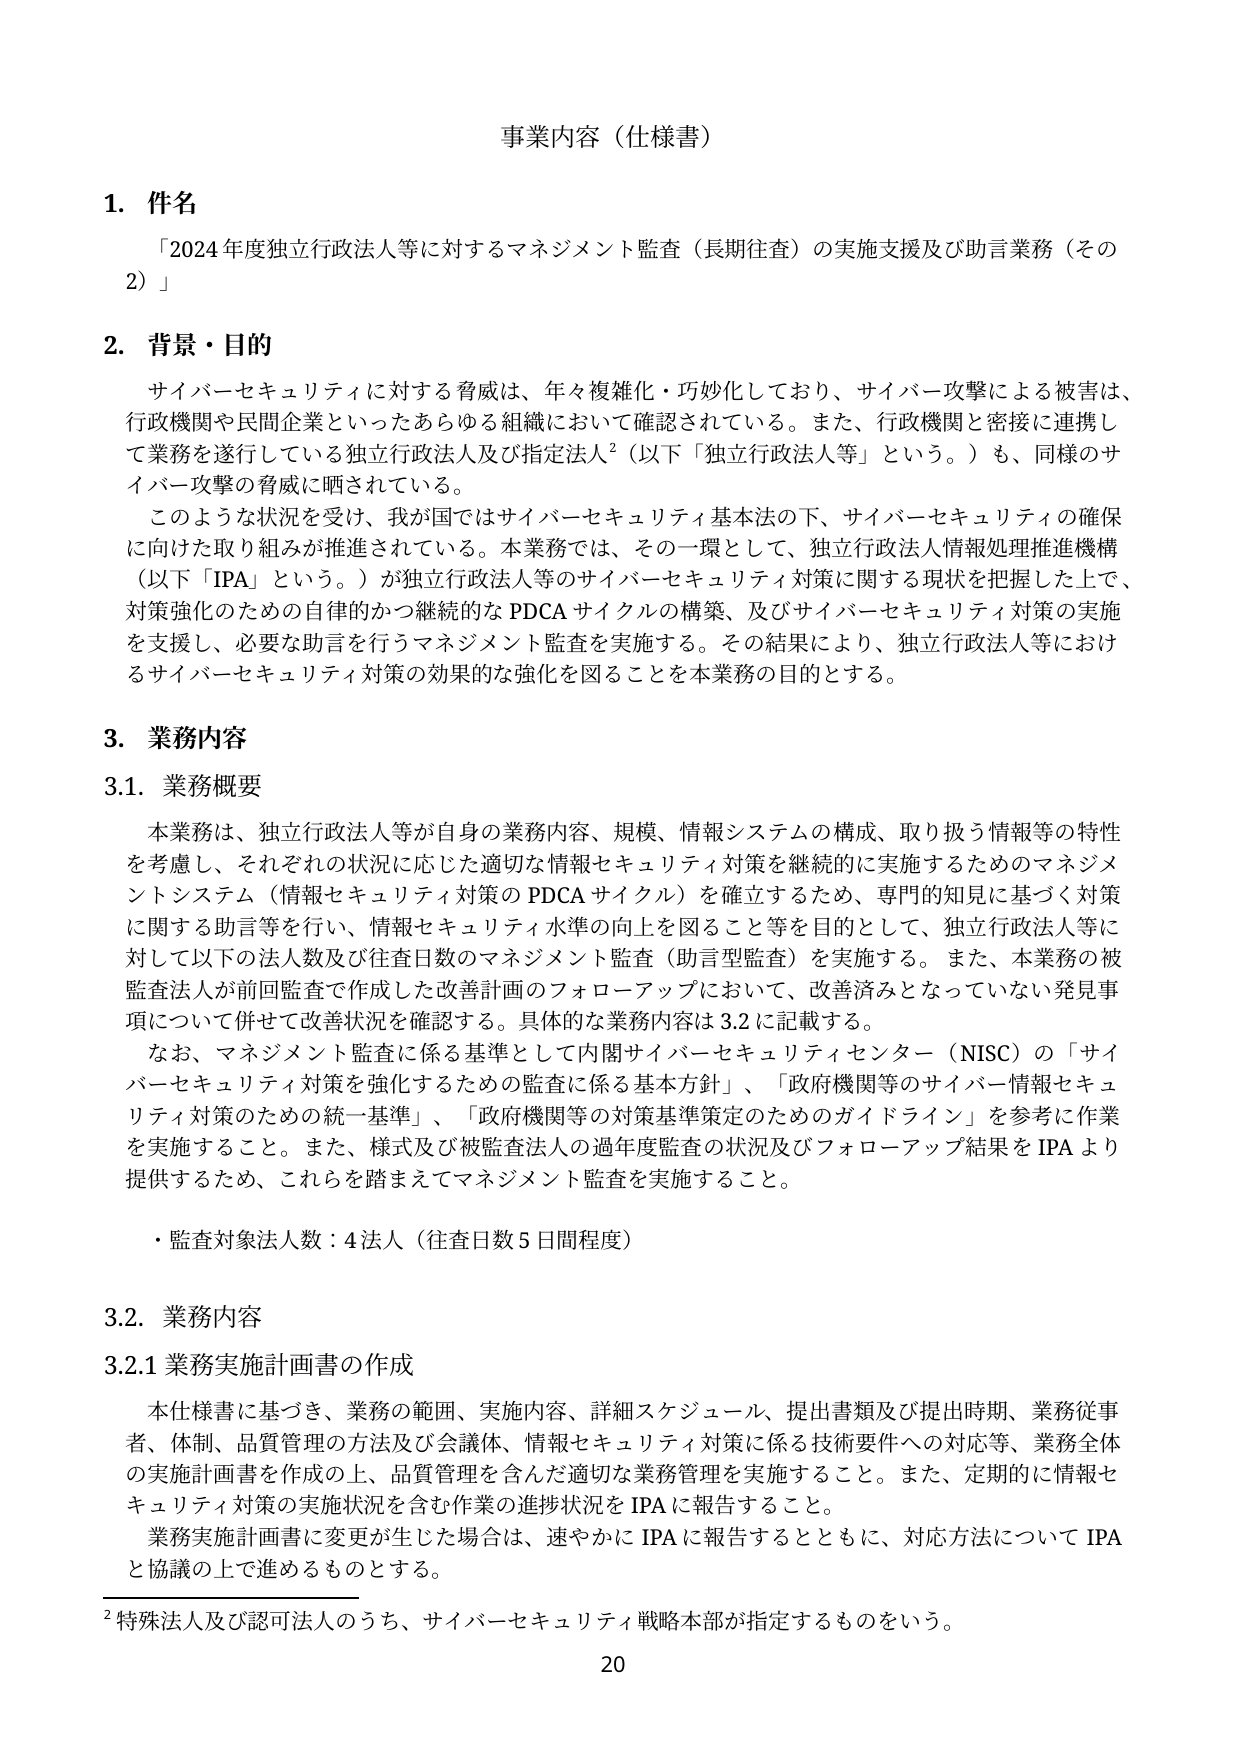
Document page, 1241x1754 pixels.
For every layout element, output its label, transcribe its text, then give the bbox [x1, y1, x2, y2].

list 業務概要 [103, 767, 1122, 803]
text ・監査対象法人数：4法人（往査日数5日間程度） [125, 1223, 1122, 1255]
text なお、マネジメント監査に係る基準として内閣サイバーセキュリティセンター（NISC）の「サイバーセキュリティ対策を強化するための監査に係る基本方針」、「政府機関等のサイバー情報セキュリティ対策のための統一基準」、「政府機関等の対策基準策定のためのガイドライン」を参考に作業を実施すること。また、様式及び被監査法人の過年度監査の状況及びフォローアップ結果をIPAより提供するため、これらを踏まえてマネジメント監査を実施すること。 [125, 1036, 1122, 1193]
text 業務実施計画書に変更が生じた場合は、速やかにIPAに報告するとともに、対応方法についてIPAと協議の上で進めるものとする。 [125, 1520, 1122, 1583]
list 3.2.1 業務実施計画書の作成 [103, 1346, 1122, 1382]
text サイバーセキュリティに対する脅威は、年々複雑化・巧妙化しており、サイバー攻撃による被害は、行政機関や民間企業といったあらゆる組織において確認されている。また、行政機関と密接に連携して業務を遂行している独立行政法人及び指定法人（以下「独立行政法人等」という。）も、同様のサイバー攻撃の脅威に晒されている。 [125, 374, 1122, 500]
text 事業内容（仕様書） [103, 118, 1122, 154]
text 本業務は、独立行政法人等が自身の業務内容、規模、情報システムの構成、取り扱う情報等の特性を考慮し、それぞれの状況に応じた適切な情報セキュリティ対策を継続的に実施するためのマネジメントシステム（情報セキュリティ対策のPDCAサイクル）を確立するため、専門的知見に基づく対策に関する助言等を行い、情報セキュリティ水準の向上を図ること等を目的として、独立行政法人等に対して以下の法人数及び往査日数のマネジメント監査（助言型監査）を実施する。また、本業務の被監査法人が前回監査で作成した改善計画のフォローアップにおいて、改善済みとなっていない発見事項について併せて改善状況を確認する。具体的な業務内容は3.2に記載する。 [125, 816, 1122, 1036]
list 業務内容 [103, 1297, 1122, 1333]
list 背景・目的 [103, 325, 1122, 361]
list 件名 [103, 184, 1122, 220]
text このような状況を受け、我が国ではサイバーセキュリティ基本法の下、サイバーセキュリティの確保に向けた取り組みが推進されている。本業務では、その一環として、独立行政法人情報処理推進機構（以下「IPA」という。）が独立行政法人等のサイバーセキュリティ対策に関する現状を把握した上で、対策強化のための自律的かつ継続的なPDCAサイクルの構築、及びサイバーセキュリティ対策の実施を支援し、必要な助言を行うマネジメント監査を実施する。その結果により、独立行政法人等におけるサイバーセキュリティ対策の効果的な強化を図ることを本業務の目的とする。 [125, 500, 1122, 689]
text 「2024年度独立行政法人等に対するマネジメント監査（長期往査）の実施支援及び助言業務（その2）」 [125, 232, 1122, 296]
list 業務内容 [103, 718, 1122, 754]
text 本仕様書に基づき、業務の範囲、実施内容、詳細スケジュール、提出書類及び提出時期、業務従事者、体制、品質管理の方法及び会議体、情報セキュリティ対策に係る技術要件への対応等、業務全体の実施計画書を作成の上、品質管理を含んだ適切な業務管理を実施すること。また、定期的に情報セキュリティ対策の実施状況を含む作業の進捗状況をIPAに報告すること。 [125, 1394, 1122, 1520]
